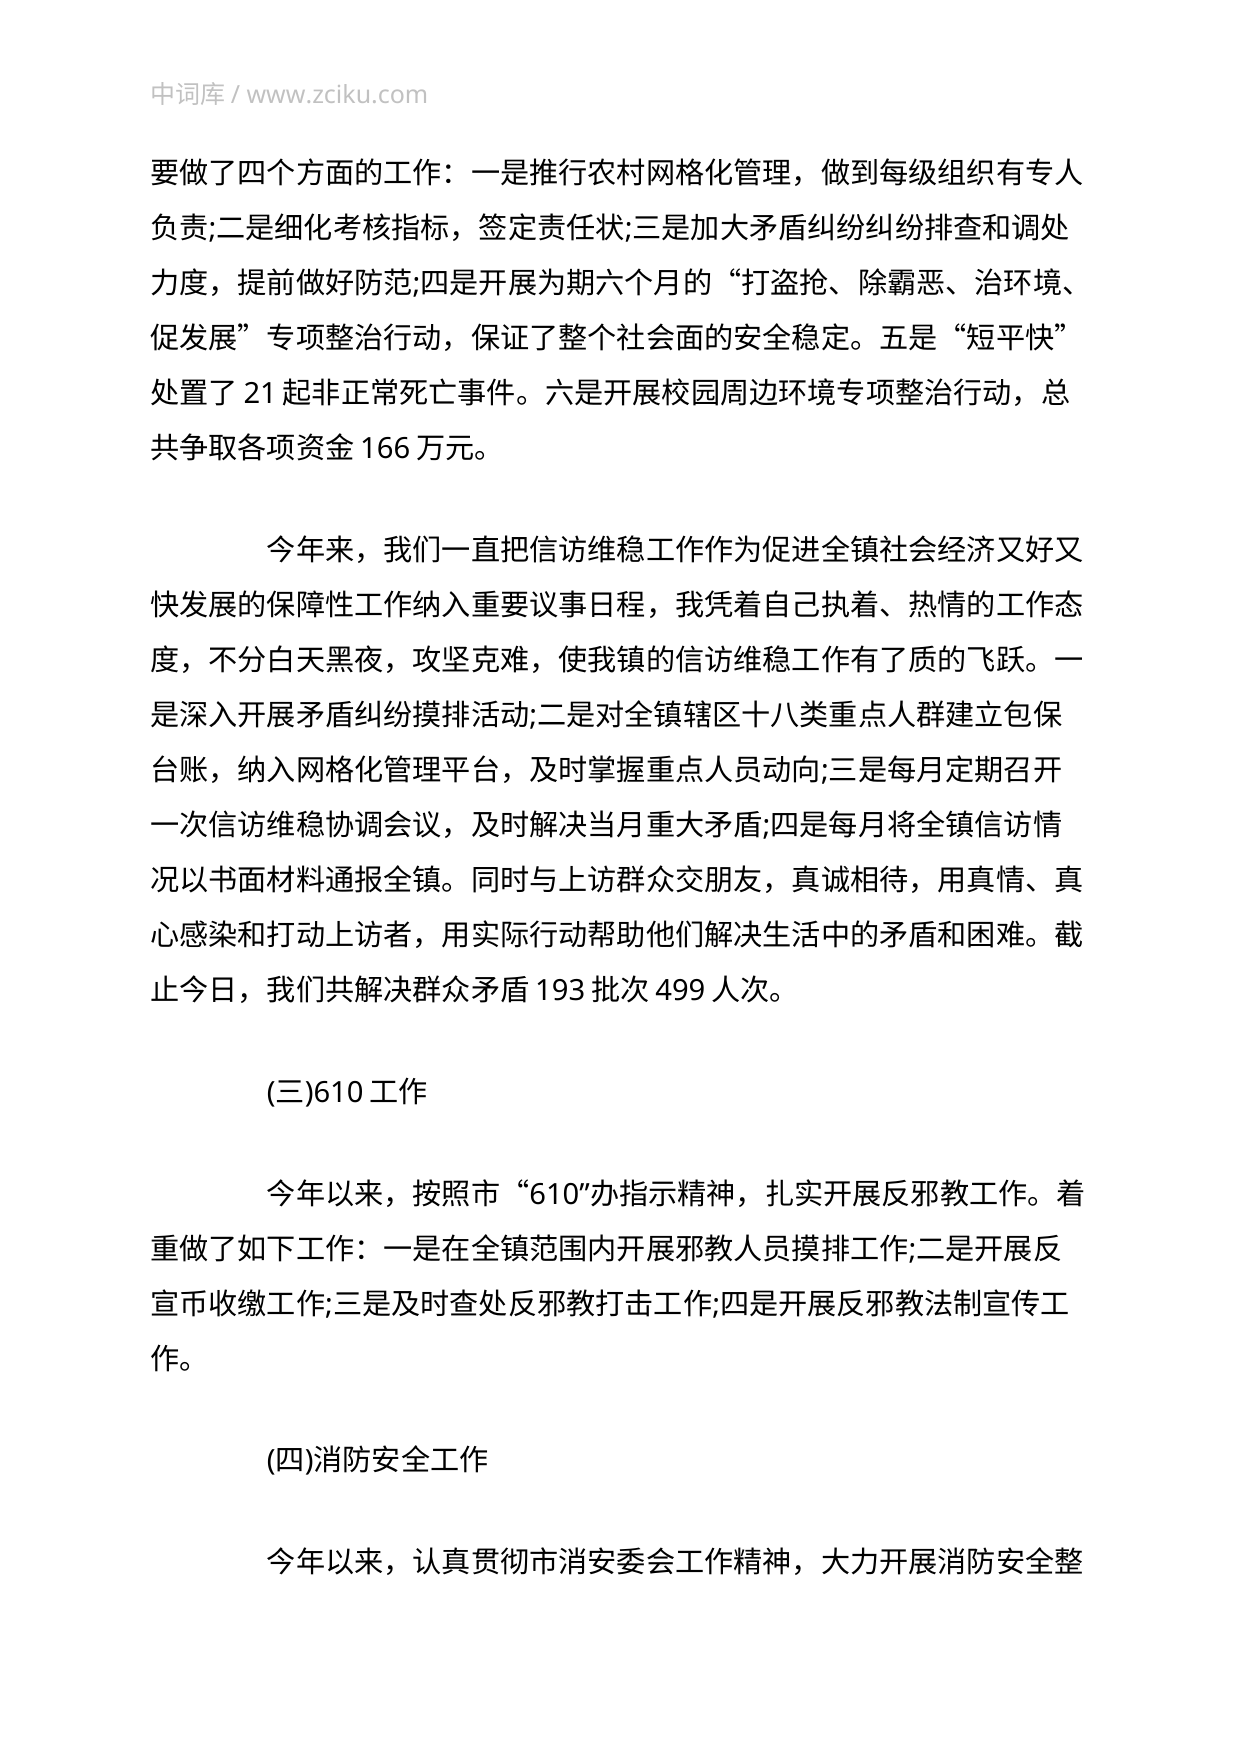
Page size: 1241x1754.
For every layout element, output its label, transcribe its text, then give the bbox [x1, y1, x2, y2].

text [150, 1539, 1090, 1581]
text 今年来，我们一直把信访维稳工作作为促进全镇社会经济又好又快发展的保障性工作纳入重要议事日程，我凭着自己执着、热情的工作态度，不分白天黑夜，攻坚克难，使我镇的信访维稳工作有了质的飞跃。一是深入开展矛盾纠纷摸排活动;二是对全镇辖区十八类重点人群建立包保台账，纳入网格化管理平台，及时掌握重点人员动向;三是每月定期召开一次信访维稳协调会议，及时解决当月重大矛盾;四是每月将全镇信访情况以书面材料通报全镇。同时与上访群众交朋友，真诚相待，用真情、真心感染和打动上访者，用实际行动帮助他们解决生活中的矛盾和困难。截止今日，我们共解决群众矛盾193批次499人次。 [150, 527, 1090, 1009]
text (三)610工作 [150, 1068, 1090, 1111]
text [150, 150, 1090, 467]
text 今年以来，按照市“610”办指示精神，扎实开展反邪教工作。着重做了如下工作：一是在全镇范围内开展邪教人员摸排工作;二是开展反宣币收缴工作;三是及时查处反邪教打击工作;四是开展反邪教法制宣传工作。 [150, 1170, 1090, 1377]
text (四)消防安全工作 [150, 1437, 1090, 1479]
